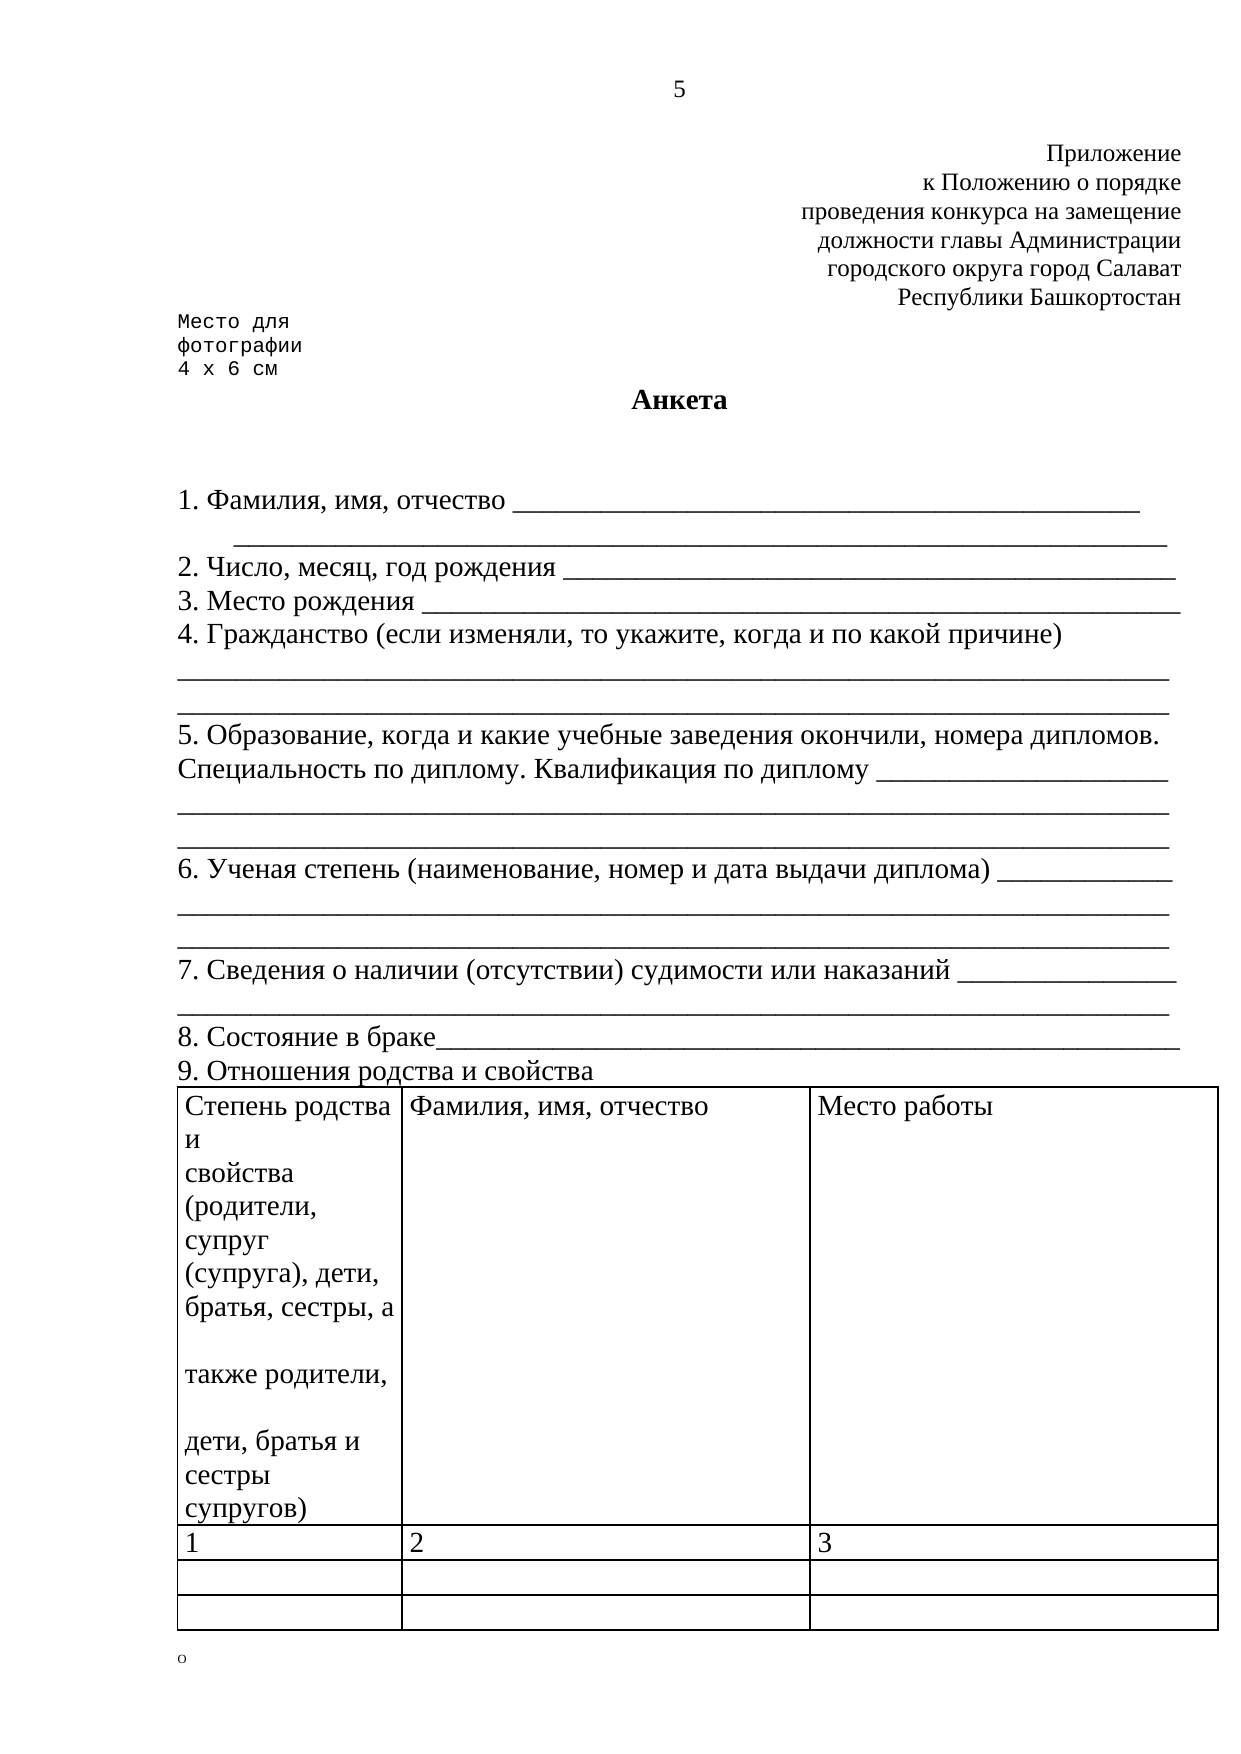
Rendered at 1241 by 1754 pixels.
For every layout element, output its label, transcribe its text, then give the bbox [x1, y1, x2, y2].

table_cell [178, 1561, 401, 1594]
table_header Место работы [811, 1088, 1217, 1524]
text 2. Число, месяц, год рождения __________________________________________ [177, 549, 1181, 583]
text Анкета [177, 382, 1181, 415]
table_cell 2 [403, 1526, 809, 1559]
text городского округа город Салават [177, 253, 1181, 282]
text ________________________________________________________________________________________________________________________________________ [177, 650, 1181, 717]
text 9. Отношения родства и свойства [177, 1053, 1181, 1086]
text ____________________________________________________________________ [177, 885, 1181, 918]
text 4 x 6 см [177, 358, 1181, 382]
text ________________________________________________________________ [177, 516, 1181, 549]
text должности главы Администрации [177, 225, 1181, 253]
text ____________________________________________________________________ [177, 918, 1181, 952]
text Приложение [177, 138, 1181, 167]
table_cell [811, 1596, 1217, 1629]
text 7. Сведения о наличии (отсутствии) судимости или наказаний _______________ [177, 952, 1181, 986]
text 8. Состояние в браке___________________________________________________ [177, 1019, 1181, 1053]
table_header Фамилия, имя, отчество [403, 1088, 809, 1524]
table_cell 3 [811, 1526, 1217, 1559]
text 5. Образование, когда и какие учебные заведения окончили, номера дипломов. [177, 717, 1181, 751]
text фотографии [177, 334, 1181, 358]
text Республики Башкортостан [177, 282, 1181, 311]
text ____________________________________________________________________ [177, 986, 1181, 1019]
text к Положению о порядке [177, 167, 1181, 196]
text ________________________________________________________________________________________________________________________________________ [177, 784, 1181, 851]
text 3. Место рождения ____________________________________________________ [177, 583, 1181, 617]
text 6. Ученая степень (наименование, номер и дата выдачи диплома) ____________ [177, 851, 1181, 885]
text 4. Гражданство (если изменяли, то укажите, когда и по какой причине) [177, 617, 1181, 650]
table_header Степень родства и свойства (родители, супруг (супруга), дети, братья, сестры, а также родители, дети, братья и сестры супругов) [178, 1088, 401, 1524]
table_cell [403, 1596, 809, 1629]
text Специальность по диплому. Квалификация по диплому ____________________ [177, 751, 1181, 784]
text Место для [177, 311, 1181, 334]
text проведения конкурса на замещение [177, 196, 1181, 225]
table_cell [403, 1561, 809, 1594]
text 1. Фамилия, имя, отчество ___________________________________________ [177, 482, 1181, 516]
table_cell [178, 1596, 401, 1629]
table_cell 1 [178, 1526, 401, 1559]
table_cell [811, 1561, 1217, 1594]
